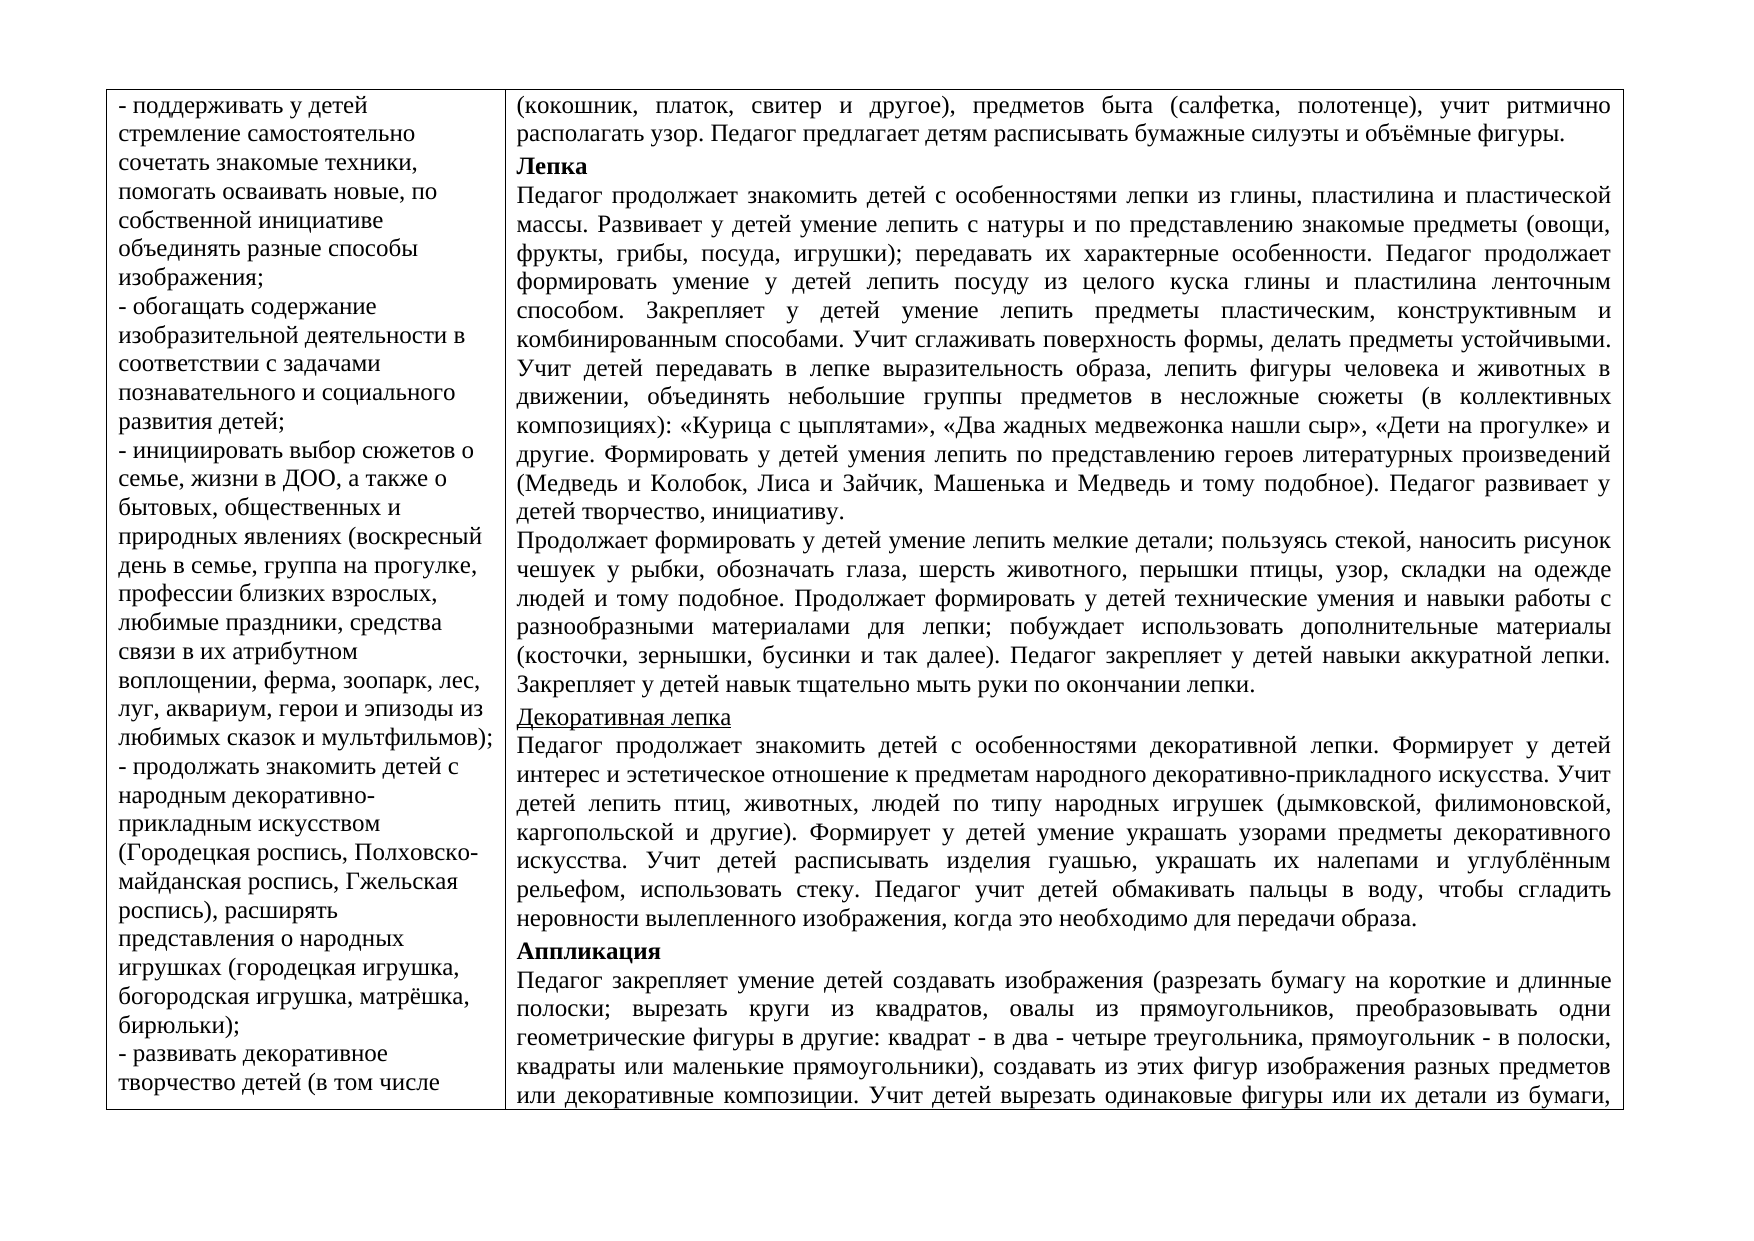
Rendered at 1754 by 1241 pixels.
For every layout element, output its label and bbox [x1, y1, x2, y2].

table_cell [107, 90, 505, 1108]
table_cell [506, 90, 1623, 1108]
